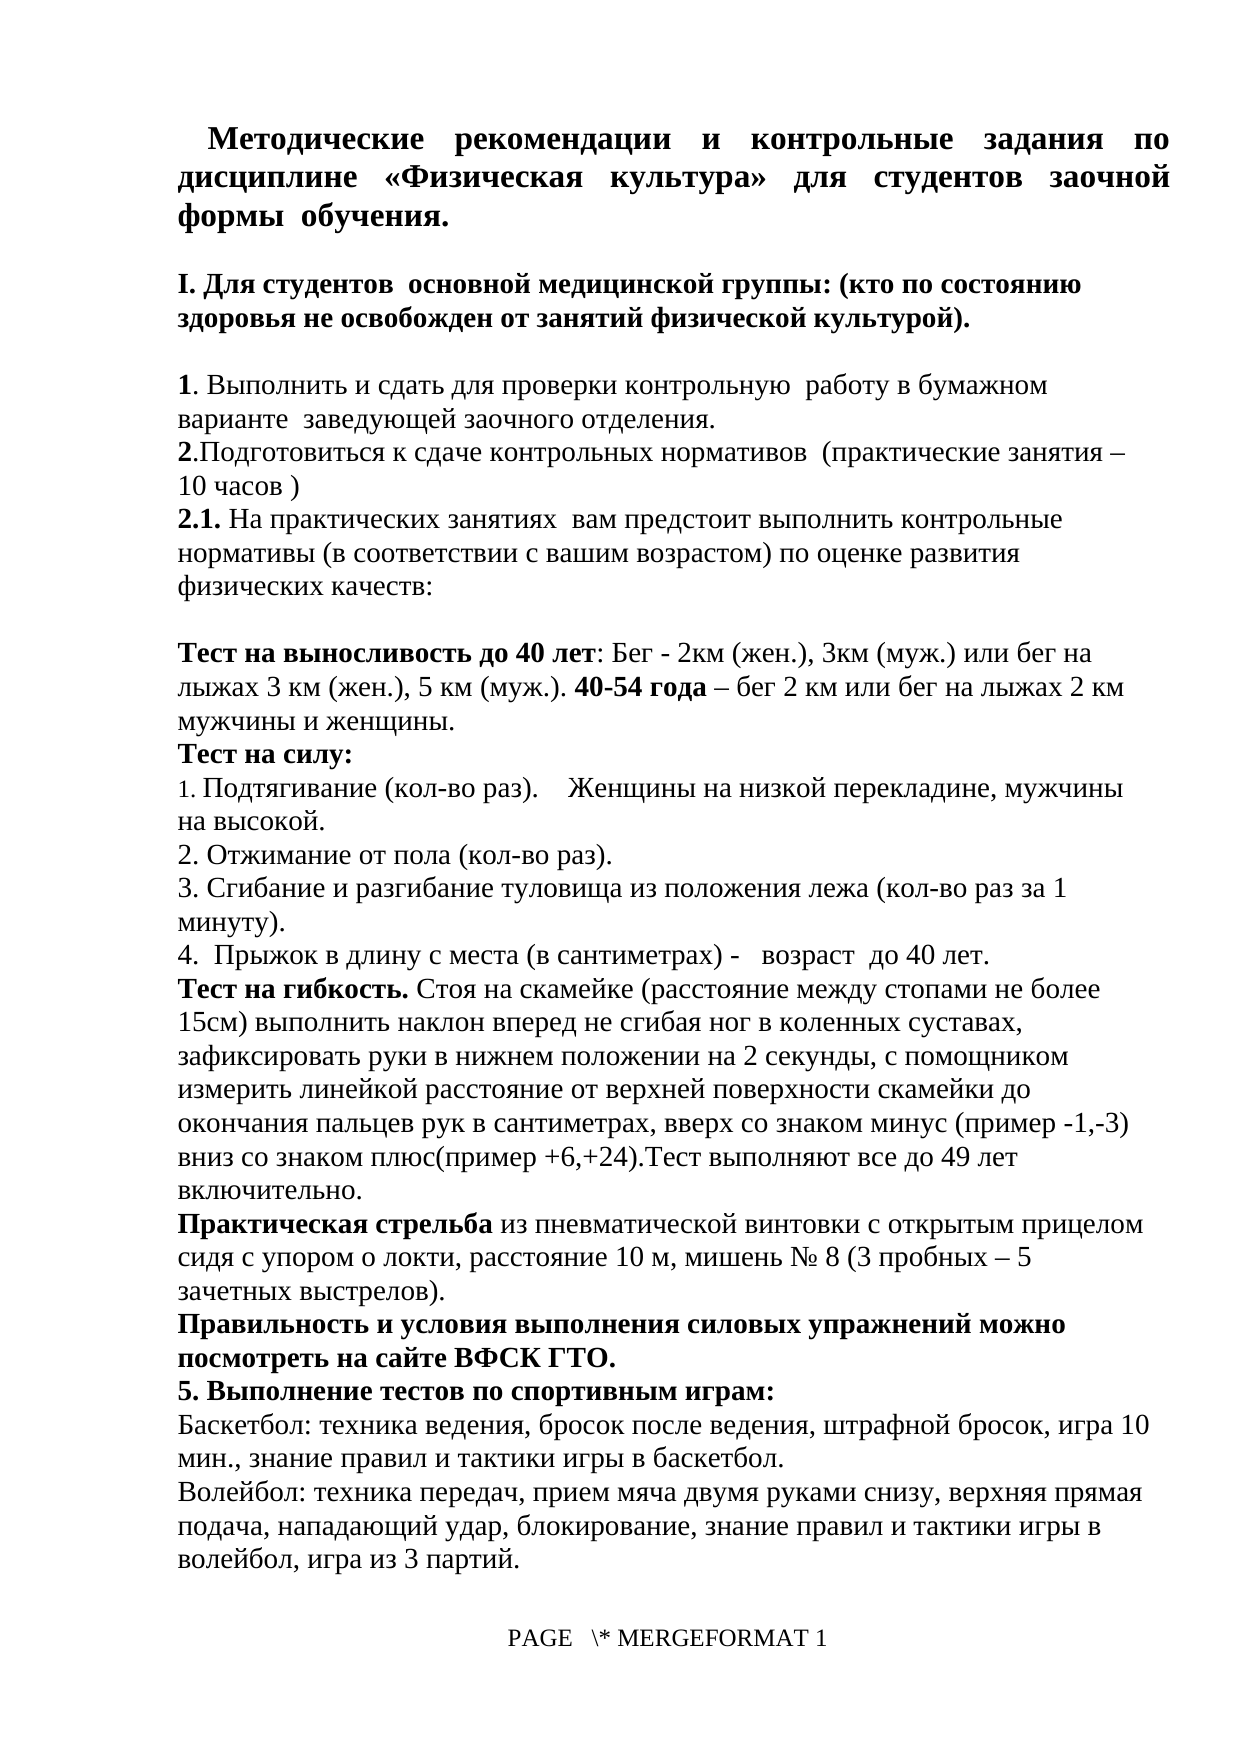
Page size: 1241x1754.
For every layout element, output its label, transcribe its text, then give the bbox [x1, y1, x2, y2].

text Практическая стрельба из пневматической винтовки с открытым прицелом сидя с упором о локти, расстояние 10 м, мишень № 8 (3 пробных – 5 зачетных выстрелов). Правильность и условия выполнения силовых упражнений можно посмотреть на сайте ВФСК ГТО. 5. Выполнение тестов по спортивным играм: Баскетбол: техника ведения, бросок после ведения, штрафной бросок, игра 10 мин., знание правил и тактики игры в баскетбол. Волейбол: техника передач, прием мяча двумя руками снизу, верхняя прямая подача, нападающий удар, блокирование, знание правил и тактики игры в волейбол, игра из 3 партий. [177, 1206, 1152, 1575]
text Тест на гибкость. Стоя на скамейке (расстояние между стопами не более 15см) выполнить наклон вперед не сгибая ног в коленных суставах, зафиксировать руки в нижнем положении на 2 секунды, с помощником измерить линейкой расстояние от верхней поверхности скамейки до окончания пальцев рук в сантиметрах, вверх со знаком минус (пример -1,-3) вниз со знаком плюс(пример +6,+24).Тест выполняют все до 49 лет включительно. [177, 971, 1152, 1206]
subtitle I. Для студентов основной медицинской группы: (кто по состоянию здоровья не освобожден от занятий физической культурой). [177, 267, 1152, 334]
text 1. Выполнить и сдать для проверки контрольную работу в бумажном варианте заведующей заочного отделения. [177, 367, 1152, 434]
text 2.Подготовиться к сдаче контрольных нормативов (практические занятия – 10 часов ) 2.1. На практических занятиях вам предстоит выполнить контрольные нормативы (в соответствии с вашим возрастом) по оценке развития физических качеств: [177, 434, 1152, 602]
text Тест на выносливость до 40 лет: Бег - 2км (жен.), 3км (муж.) или бег на лыжах 3 км (жен.), 5 км (муж.). 40-54 года – бег 2 км или бег на лыжах 2 км мужчины и женщины. Тест на силу: 1. Подтягивание (кол-во раз). Женщины на низкой перекладине, мужчины на высокой. 2. Отжимание от пола (кол-во раз). 3. Сгибание и разгибание туловища из положения лежа (кол-во раз за 1 минуту). 4. Прыжок в длину с места (в сантиметрах) - возраст до 40 лет. [177, 636, 1152, 971]
text Методические рекомендации и контрольные задания по дисциплине «Физическая культура» для студентов заочной формы обучения. [177, 118, 1171, 233]
